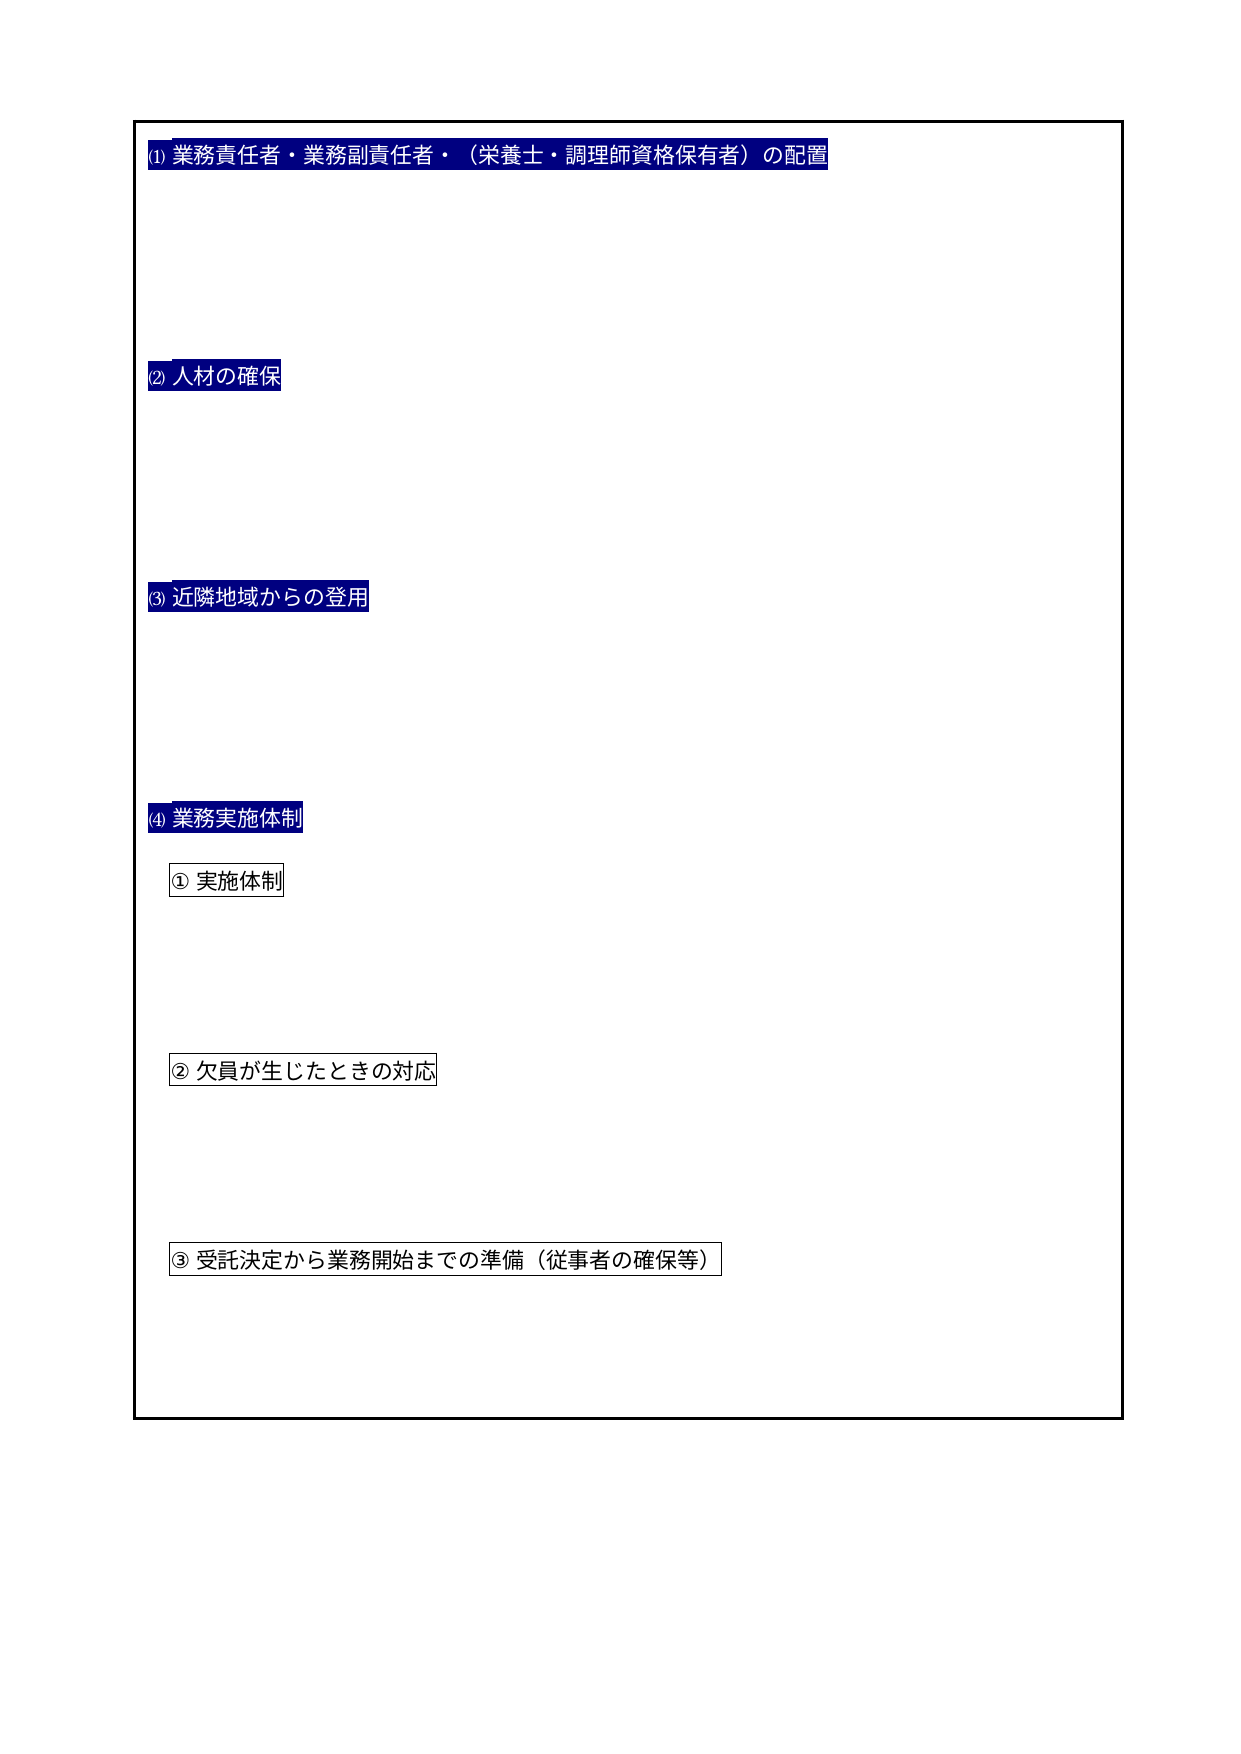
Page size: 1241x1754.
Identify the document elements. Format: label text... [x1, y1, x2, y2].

table_header ⑴ 業務責任者・業務副責任者・（栄養士・調理師資格保有者）の配置 ⑵ 人材の確保 ⑶ 近隣地域からの登用 ⑷ 業務実施体制 ① 実施体制 ② 欠員が生じたときの対応 ③ 受託決定から業務開始までの準備（従事者の確保等） [136, 123, 1121, 1417]
